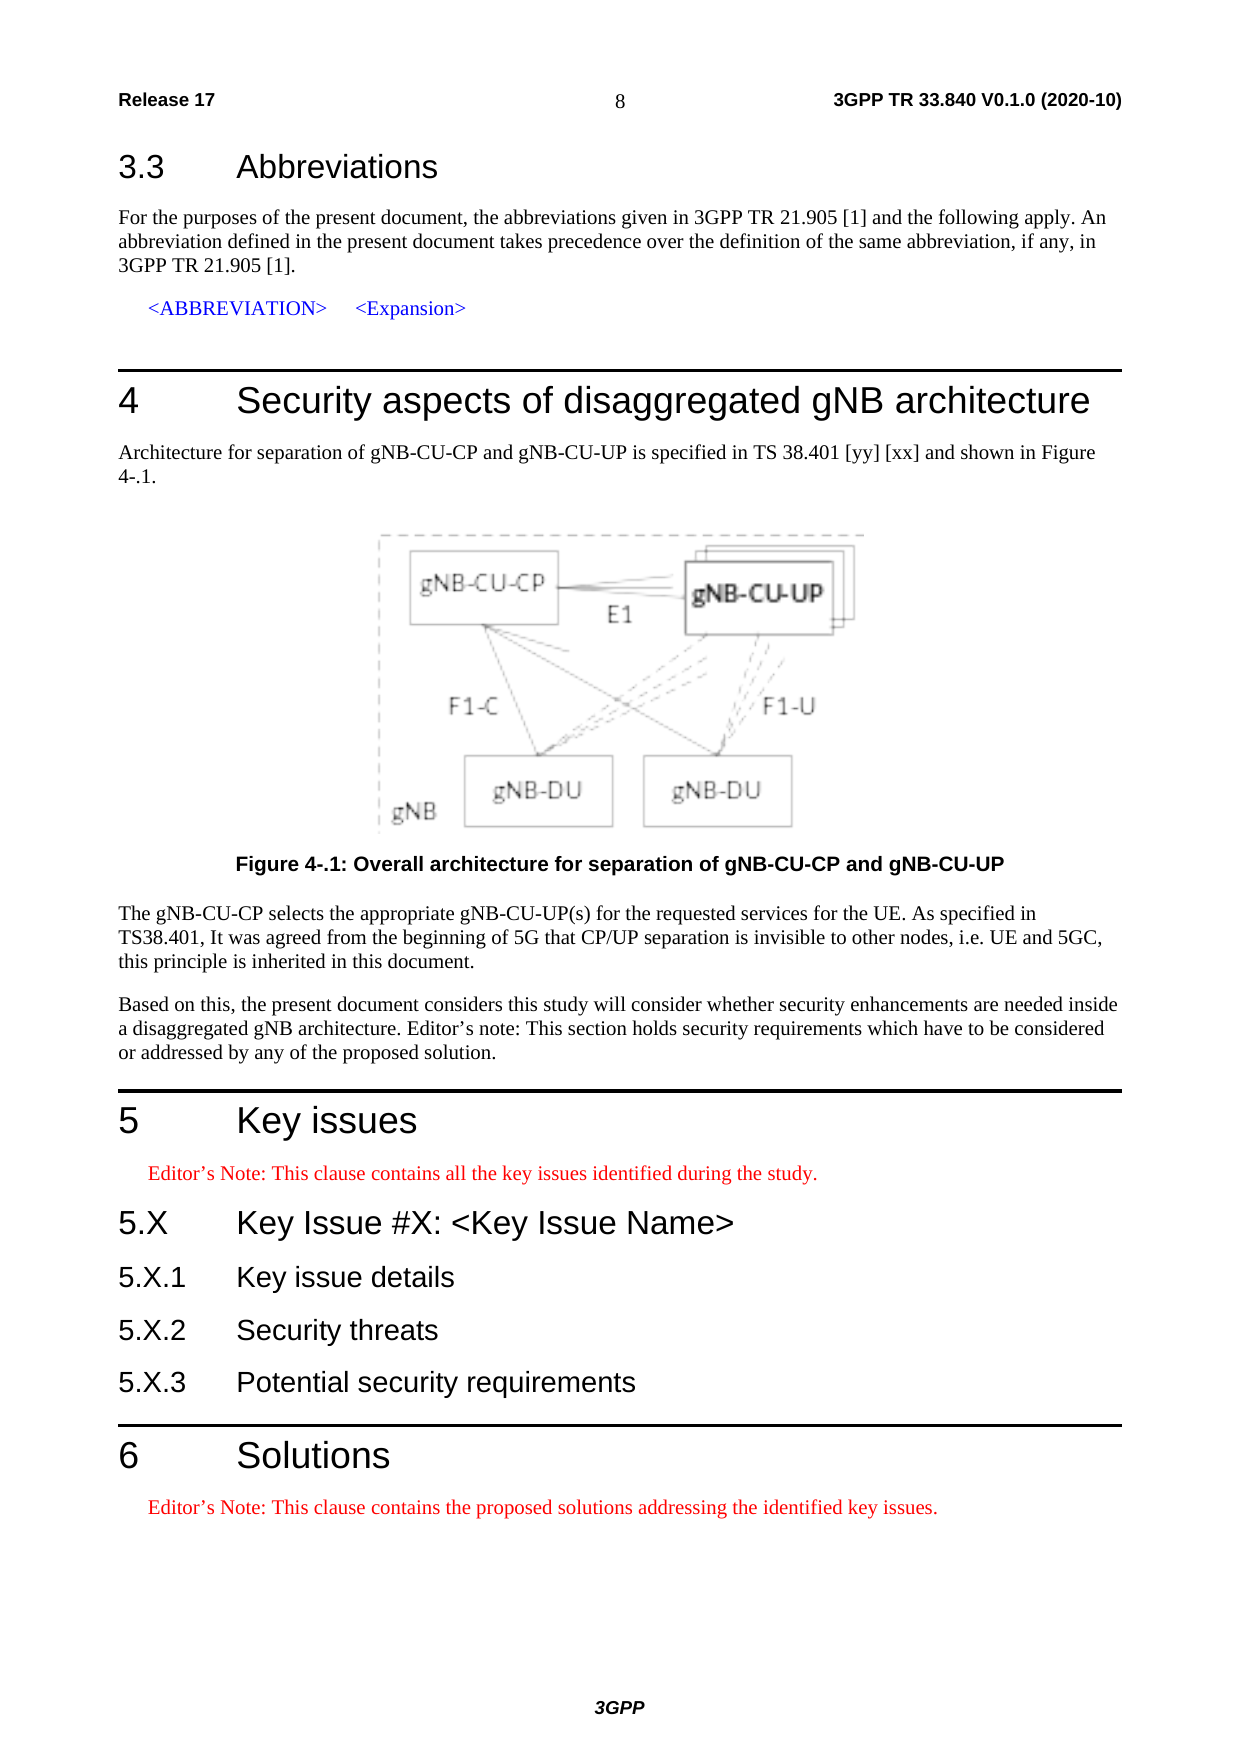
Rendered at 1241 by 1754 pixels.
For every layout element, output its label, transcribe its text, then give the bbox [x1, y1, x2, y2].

subtitle 6 Solutions [118, 1427, 1122, 1476]
text <ABBREVIATION> <Expansion> [148, 296, 1122, 320]
subtitle 5 Key issues [118, 1093, 1122, 1142]
subtitle 5.X Key Issue #X: <Key Issue Name> [118, 1203, 1122, 1242]
text Editor’s Note: This clause contains the proposed solutions addressing the identified key issues. [148, 1495, 1122, 1519]
subtitle 5.X.3 Potential security requirements [118, 1365, 1122, 1399]
text For the purposes of the present document, the abbreviations given in 3GPP TR 21.905 [1] and the following apply. An abbreviation defined in the present document takes precedence over the definition of the same abbreviation, if any, in 3GPP TR 21.905 [1]. [118, 205, 1122, 277]
subtitle 5.X.1 Key issue details [118, 1261, 1122, 1294]
text Editor’s Note: This clause contains all the key issues identified during the study. [148, 1161, 1122, 1184]
subtitle 4 Security aspects of disaggregated gNB architecture [118, 372, 1122, 421]
subtitle 5.X.2 Security threats [118, 1313, 1122, 1346]
subtitle 3.3 Abbreviations [118, 147, 1122, 186]
